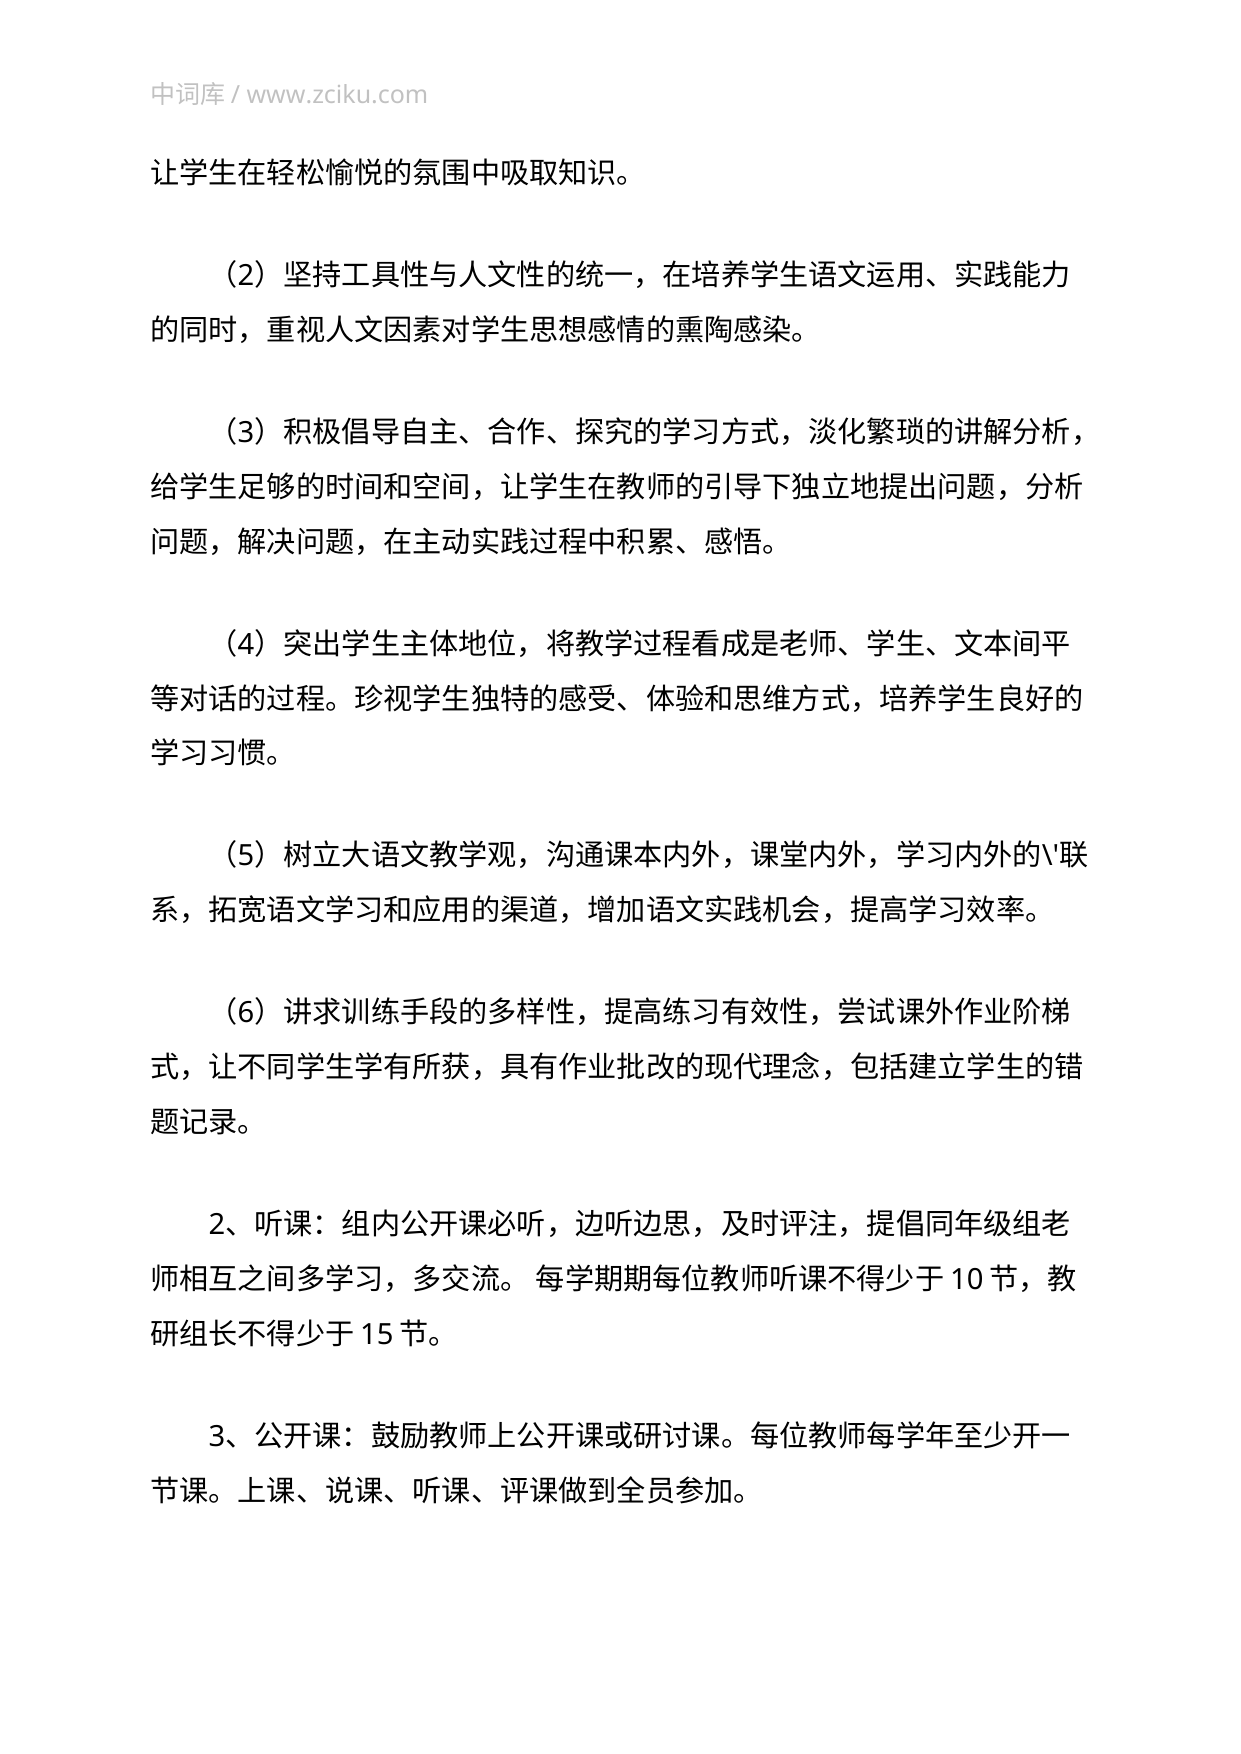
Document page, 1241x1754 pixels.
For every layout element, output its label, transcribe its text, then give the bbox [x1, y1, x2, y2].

text 3、公开课：鼓励教师上公开课或研讨课。每位教师每学年至少开一节课。上课、说课、听课、评课做到全员参加。 [150, 1412, 1090, 1509]
text （5）树立大语文教学观，沟通课本内外，课堂内外，学习内外的\'联系，拓宽语文学习和应用的渠道，增加语文实践机会，提高学习效率。 [150, 832, 1090, 929]
text （6）讲求训练手段的多样性，提高练习有效性，尝试课外作业阶梯式，让不同学生学有所获，具有作业批改的现代理念，包括建立学生的错题记录。 [150, 989, 1090, 1141]
text 2、听课：组内公开课必听，边听边思，及时评注，提倡同年级组老师相互之间多学习，多交流。 每学期期每位教师听课不得少于10节，教研组长不得少于15节。 [150, 1200, 1090, 1353]
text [150, 150, 1090, 192]
text （4）突出学生主体地位，将教学过程看成是老师、学生、文本间平等对话的过程。珍视学生独特的感受、体验和思维方式，培养学生良好的学习习惯。 [150, 620, 1090, 772]
text （2）坚持工具性与人文性的统一，在培养学生语文运用、实践能力的同时，重视人文因素对学生思想感情的熏陶感染。 [150, 252, 1090, 349]
text （3）积极倡导自主、合作、探究的学习方式，淡化繁琐的讲解分析，给学生足够的时间和空间，让学生在教师的引导下独立地提出问题，分析问题，解决问题，在主动实践过程中积累、感悟。 [150, 408, 1090, 561]
